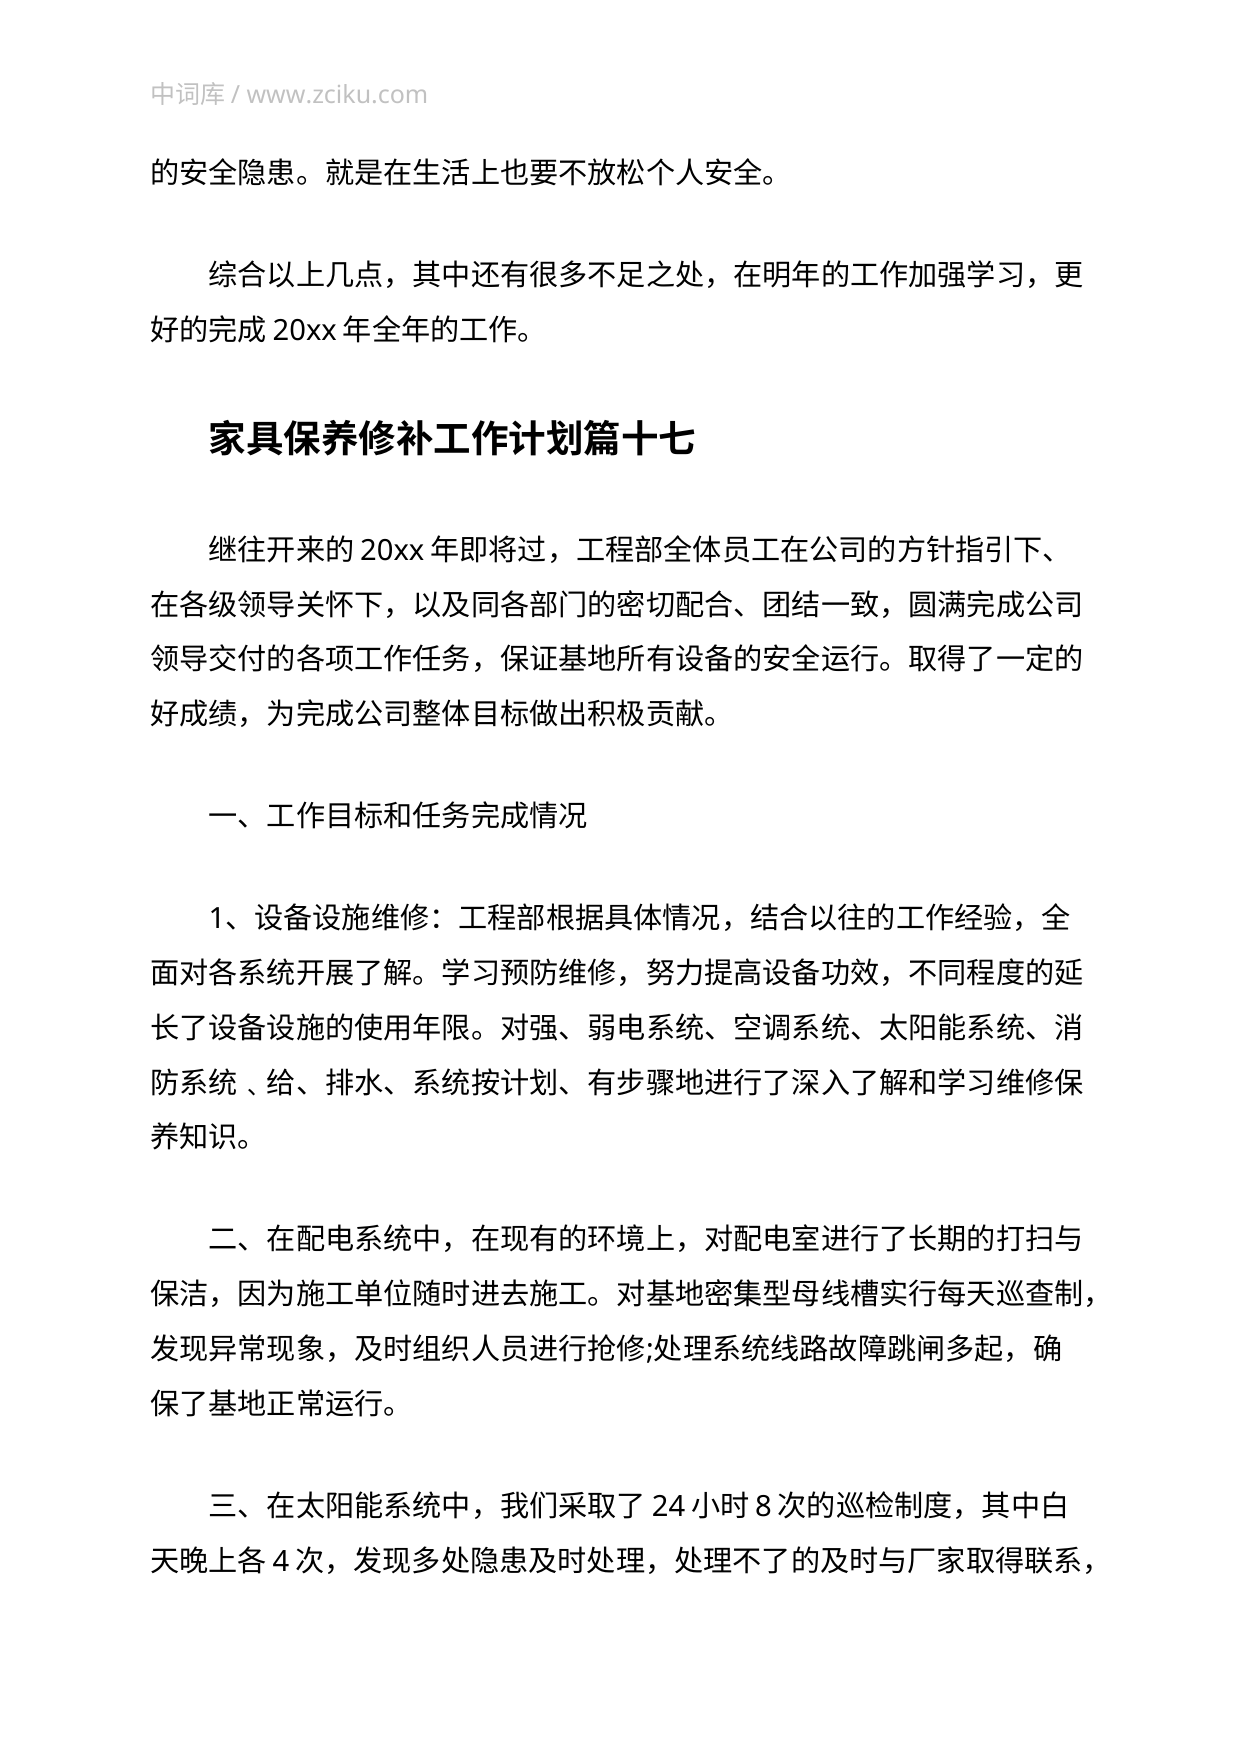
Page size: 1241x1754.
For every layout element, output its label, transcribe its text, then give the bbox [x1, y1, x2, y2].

text 二、在配电系统中，在现有的环境上，对配电室进行了长期的打扫与保洁，因为施工单位随时进去施工。对基地密集型母线槽实行每天巡查制，发现异常现象，及时组织人员进行抢修;处理系统线路故障跳闸多起，确保了基地正常运行。 [150, 1216, 1090, 1423]
text 综合以上几点，其中还有很多不足之处，在明年的工作加强学习，更好的完成20xx年全年的工作。 [150, 252, 1090, 349]
text 继往开来的20xx年即将过，工程部全体员工在公司的方针指引下、在各级领导关怀下，以及同各部门的密切配合、团结一致，圆满完成公司领导交付的各项工作任务，保证基地所有设备的安全运行。取得了一定的好成绩，为完成公司整体目标做出积极贡献。 [150, 526, 1090, 733]
text 1、设备设施维修：工程部根据具体情况，结合以往的工作经验，全面对各系统开展了解。学习预防维修，努力提高设备功效，不同程度的延长了设备设施的使用年限。对强、弱电系统、空调系统、太阳能系统、消防系统﹑给、排水、系统按计划、有步骤地进行了深入了解和学习维修保养知识。 [150, 894, 1090, 1156]
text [150, 1482, 1090, 1580]
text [150, 150, 1090, 192]
text 家具保养修补工作计划篇十七 [150, 409, 1090, 463]
text 一、工作目标和任务完成情况 [150, 793, 1090, 835]
